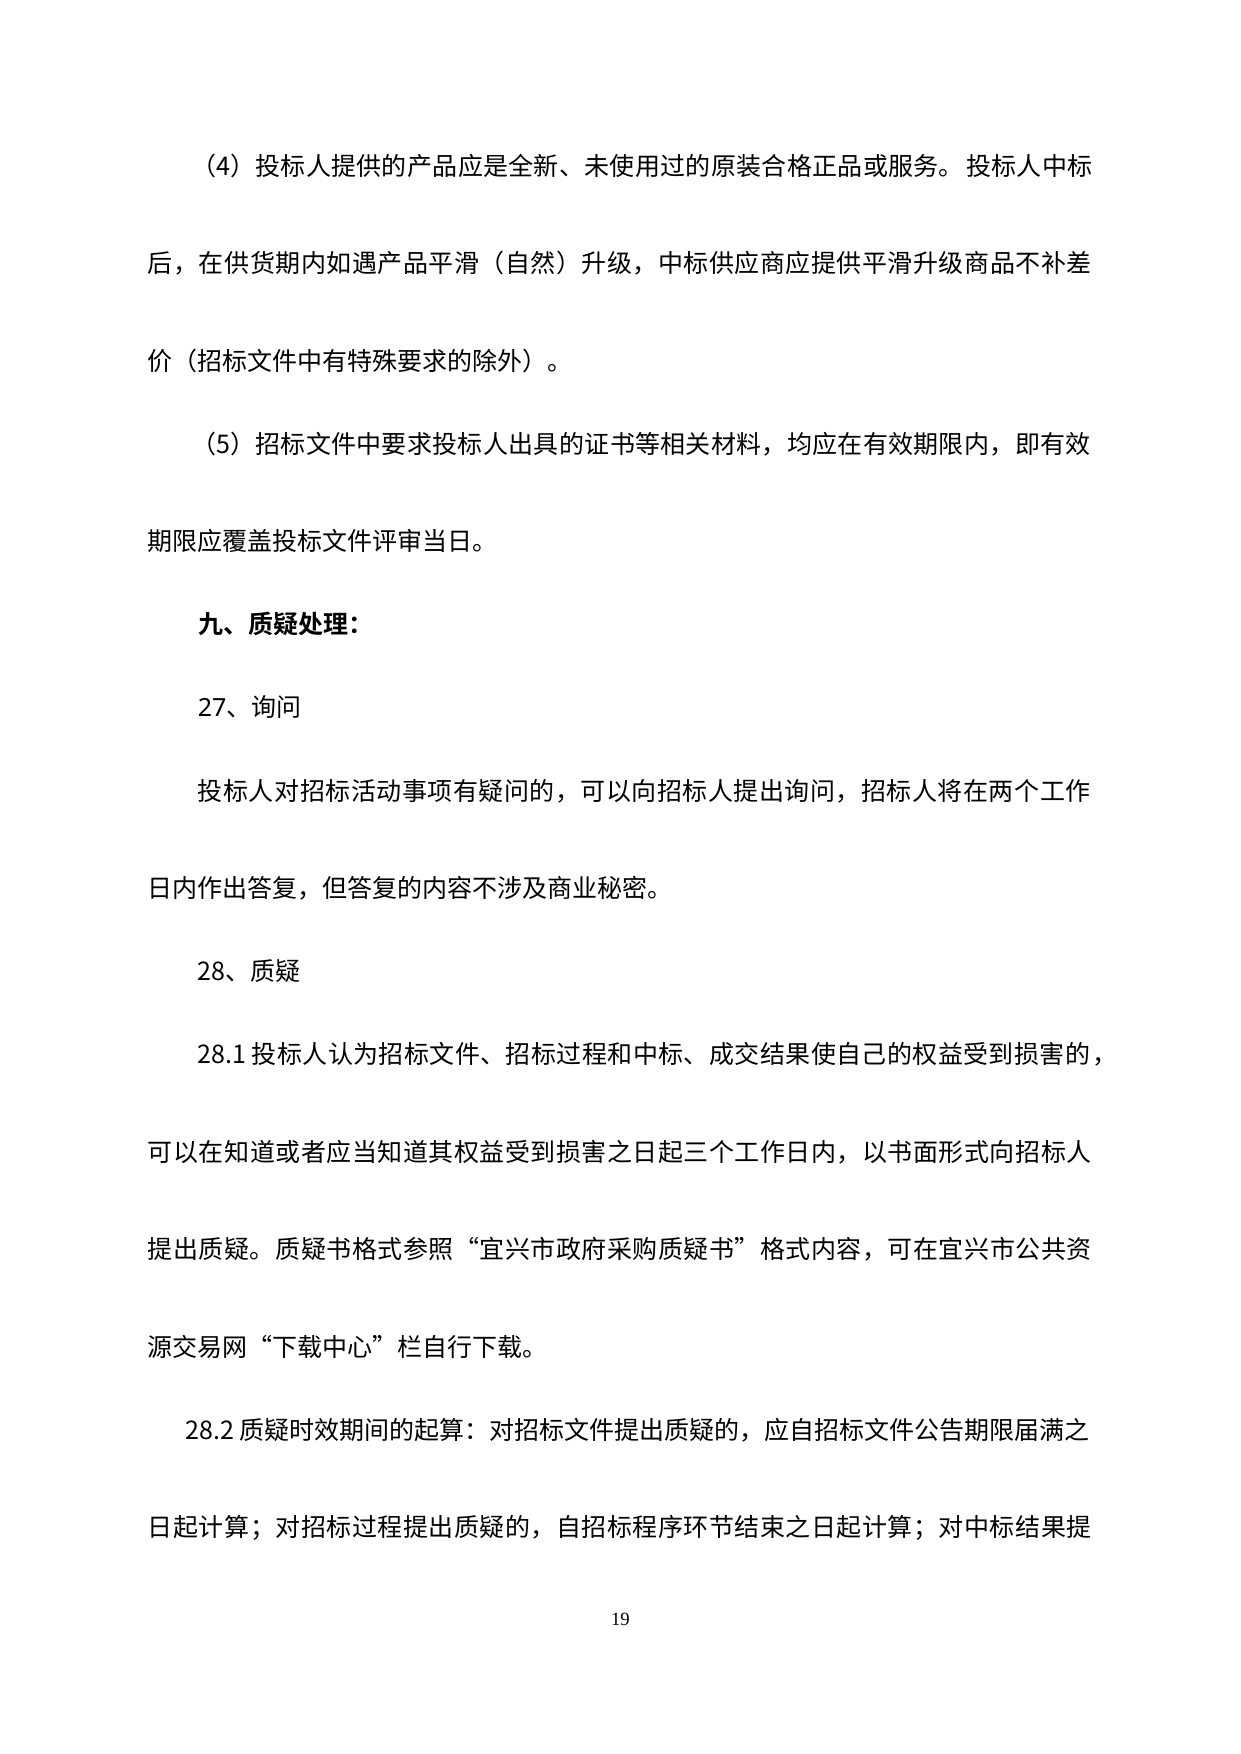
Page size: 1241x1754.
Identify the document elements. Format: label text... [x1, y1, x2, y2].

text 投标人对招标活动事项有疑问的，可以向招标人提出询问，招标人将在两个工作日内作出答复，但答复的内容不涉及商业秘密。 [148, 757, 1092, 919]
text 28.1投标人认为招标文件、招标过程和中标、成交结果使自己的权益受到损害的，可以在知道或者应当知道其权益受到损害之日起三个工作日内，以书面形式向招标人提出质疑。质疑书格式参照“宜兴市政府采购质疑书”格式内容，可在宜兴市公共资源交易网“下载中心”栏自行下载。 [148, 1020, 1092, 1378]
list 质疑处理： [148, 590, 1092, 655]
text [148, 1396, 1092, 1558]
list 招标文件中要求投标人出具的证书等相关材料，均应在有效期限内，即有效期限应覆盖投标文件评审当日。 [148, 410, 1092, 572]
list 投标人提供的产品应是全新、未使用过的原装合格正品或服务。投标人中标后，在供货期内如遇产品平滑（自然）升级，中标供应商应提供平滑升级商品不补差价（招标文件中有特殊要求的除外）。 [148, 132, 1092, 392]
text 27、询问 [148, 673, 1092, 738]
text 28、质疑 [148, 937, 1092, 1002]
